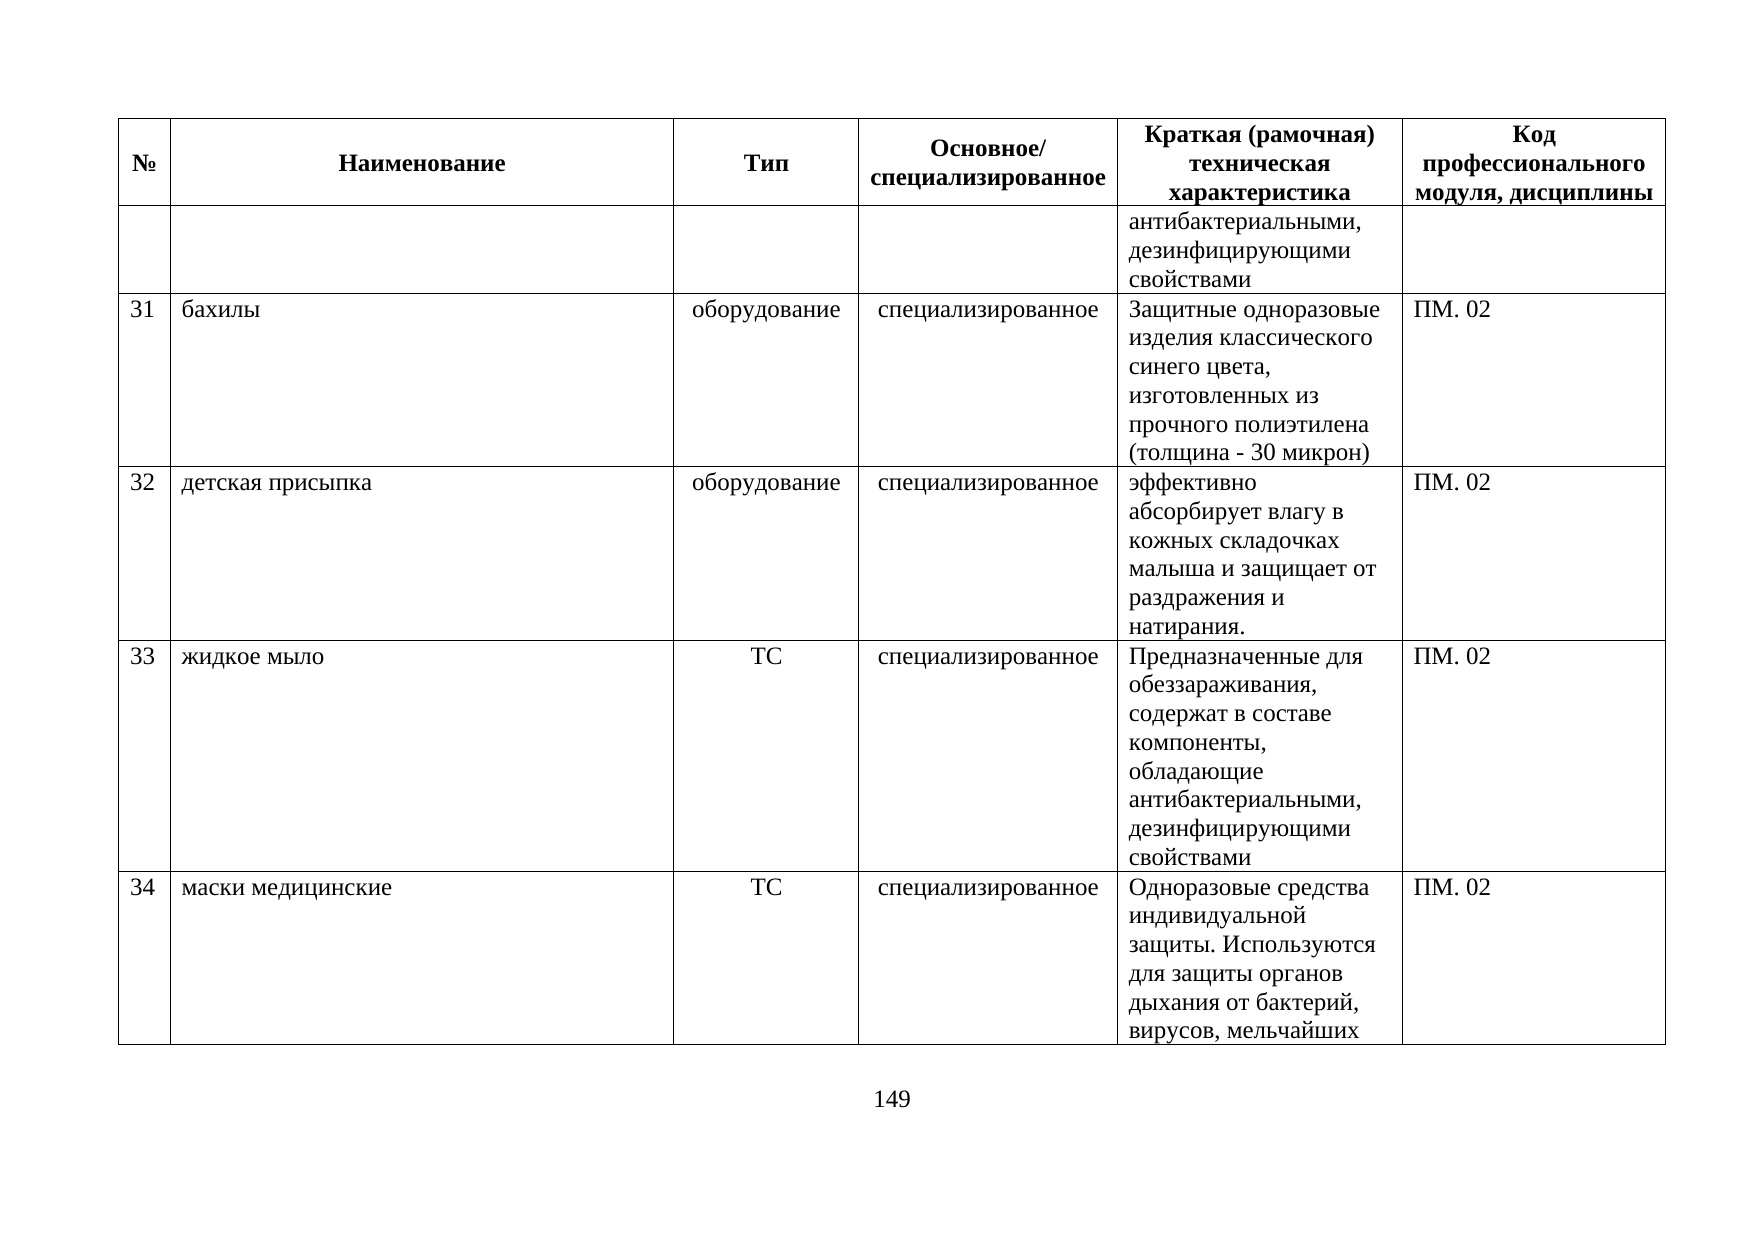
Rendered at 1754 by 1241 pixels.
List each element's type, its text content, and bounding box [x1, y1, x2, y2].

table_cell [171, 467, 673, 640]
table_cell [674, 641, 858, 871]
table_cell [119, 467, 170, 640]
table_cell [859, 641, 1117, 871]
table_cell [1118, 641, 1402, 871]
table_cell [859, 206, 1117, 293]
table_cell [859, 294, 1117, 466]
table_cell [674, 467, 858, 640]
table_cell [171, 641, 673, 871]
table_header № [119, 119, 170, 205]
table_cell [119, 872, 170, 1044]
table_header Код профессионального модуля, дисциплины [1403, 119, 1665, 205]
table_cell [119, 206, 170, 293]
table_header Краткая (рамочная) техническая характеристика [1118, 119, 1402, 205]
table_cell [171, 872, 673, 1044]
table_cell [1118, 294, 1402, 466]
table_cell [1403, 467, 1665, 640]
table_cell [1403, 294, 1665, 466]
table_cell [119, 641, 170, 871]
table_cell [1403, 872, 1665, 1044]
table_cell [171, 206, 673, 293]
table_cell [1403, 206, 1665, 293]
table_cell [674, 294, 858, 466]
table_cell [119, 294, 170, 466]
table_header Наименование [171, 119, 673, 205]
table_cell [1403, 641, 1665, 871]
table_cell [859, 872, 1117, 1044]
table_header Основное/ специализированное [859, 119, 1117, 205]
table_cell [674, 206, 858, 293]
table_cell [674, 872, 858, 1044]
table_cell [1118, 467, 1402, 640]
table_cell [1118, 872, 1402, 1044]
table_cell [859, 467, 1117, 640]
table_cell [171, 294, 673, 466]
table_header Тип [674, 119, 858, 205]
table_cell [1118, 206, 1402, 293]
